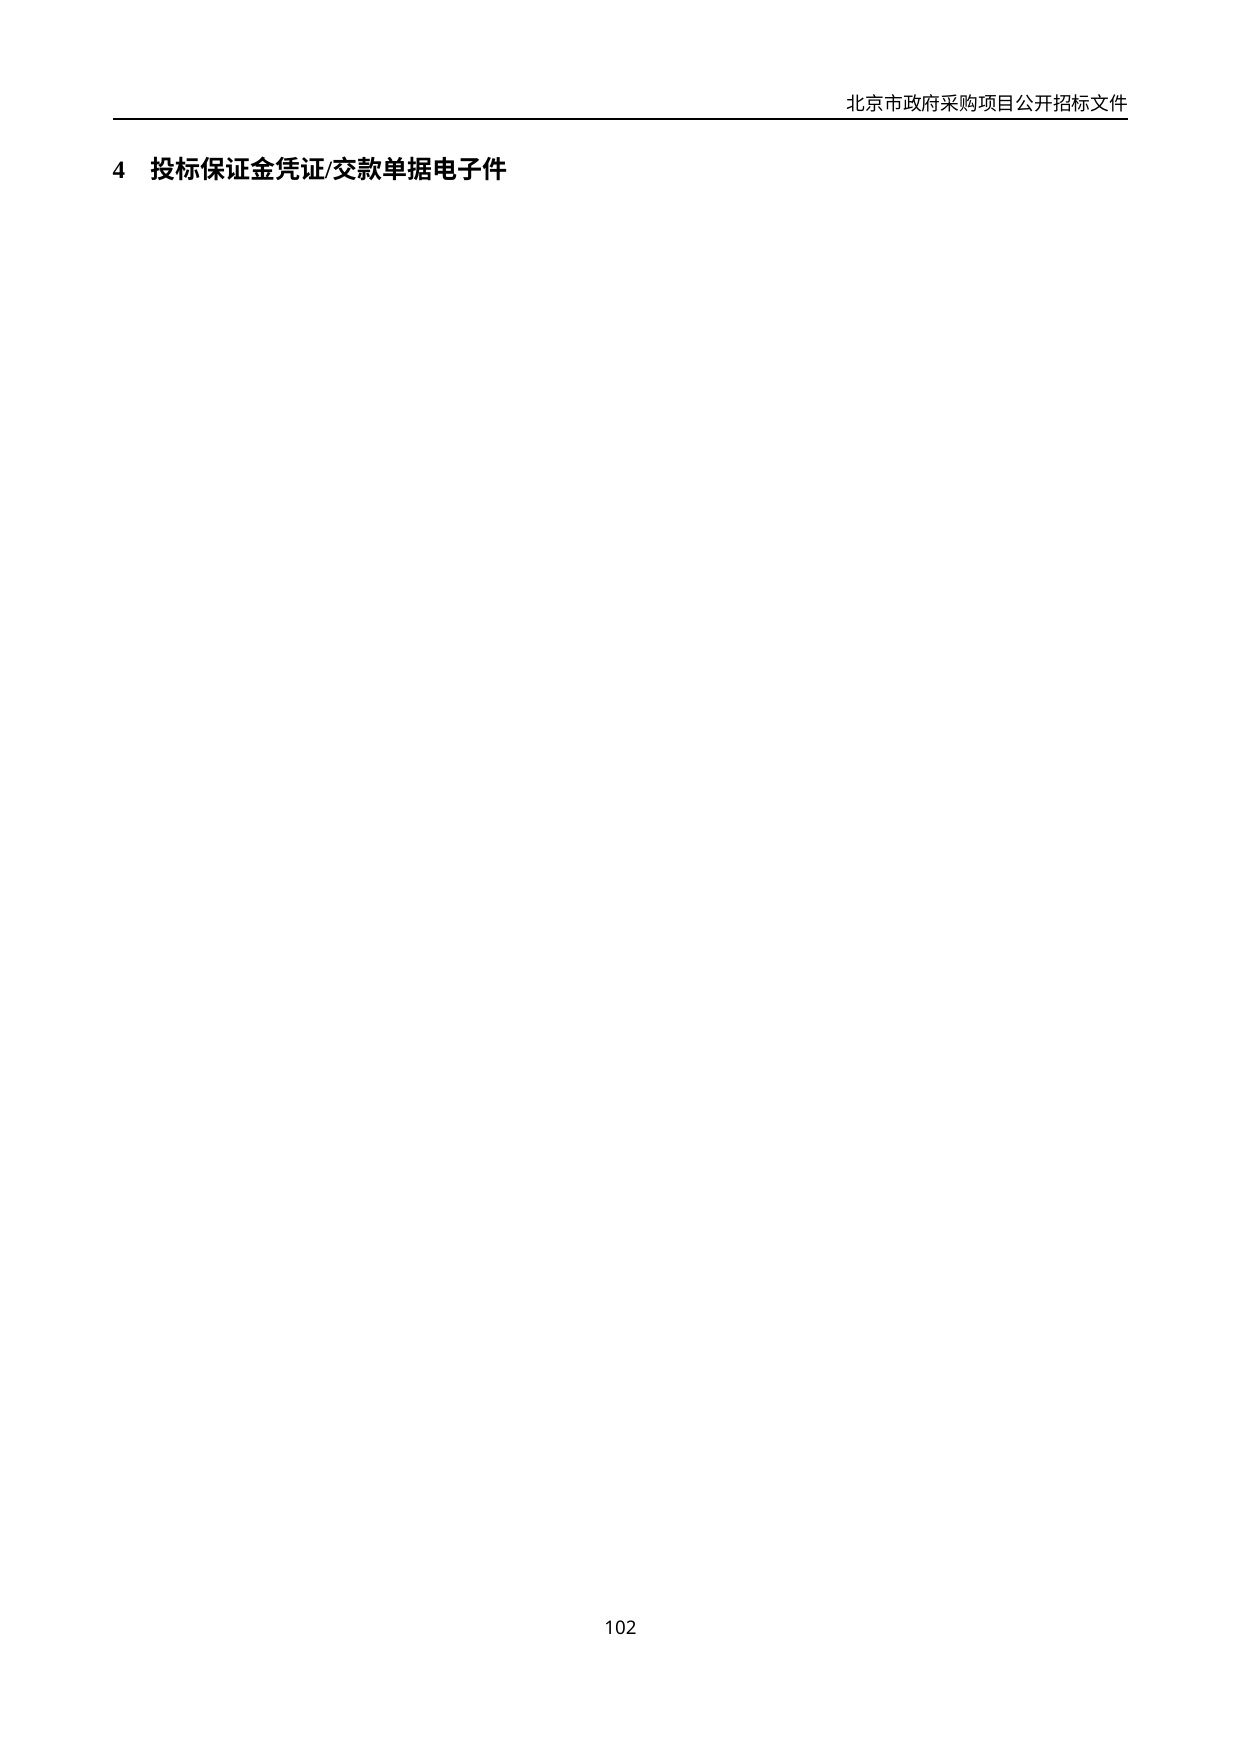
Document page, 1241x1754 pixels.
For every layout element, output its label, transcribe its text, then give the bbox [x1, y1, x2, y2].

list 投标保证金凭证/交款单据电子件 [112, 150, 1128, 186]
